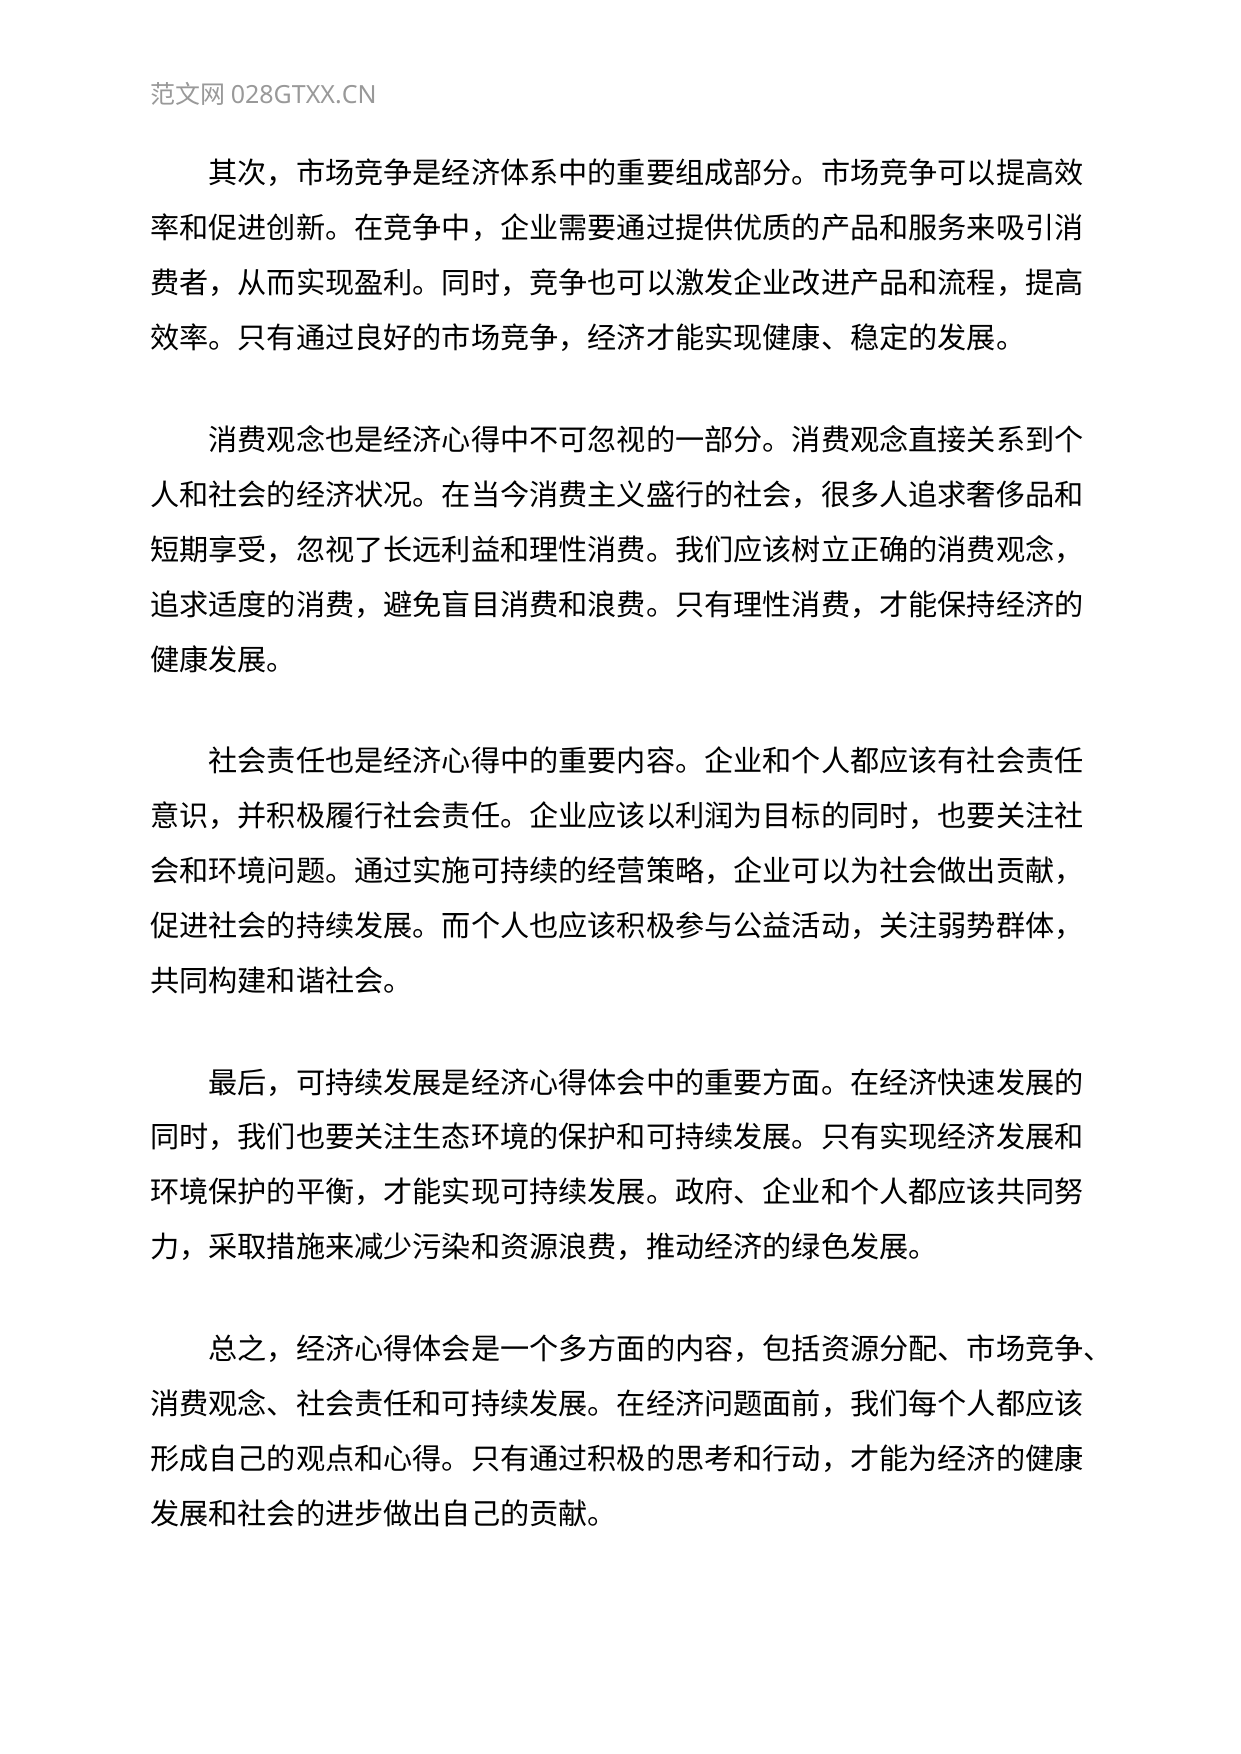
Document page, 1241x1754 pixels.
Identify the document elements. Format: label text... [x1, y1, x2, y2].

text 其次，市场竞争是经济体系中的重要组成部分。市场竞争可以提高效率和促进创新。在竞争中，企业需要通过提供优质的产品和服务来吸引消费者，从而实现盈利。同时，竞争也可以激发企业改进产品和流程，提高效率。只有通过良好的市场竞争，经济才能实现健康、稳定的发展。 [150, 150, 1090, 357]
text 消费观念也是经济心得中不可忽视的一部分。消费观念直接关系到个人和社会的经济状况。在当今消费主义盛行的社会，很多人追求奢侈品和短期享受，忽视了长远利益和理性消费。我们应该树立正确的消费观念，追求适度的消费，避免盲目消费和浪费。只有理性消费，才能保持经济的健康发展。 [150, 416, 1090, 678]
text 总之，经济心得体会是一个多方面的内容，包括资源分配、市场竞争、消费观念、社会责任和可持续发展。在经济问题面前，我们每个人都应该形成自己的观点和心得。只有通过积极的思考和行动，才能为经济的健康发展和社会的进步做出自己的贡献。 [150, 1326, 1090, 1533]
text 社会责任也是经济心得中的重要内容。企业和个人都应该有社会责任意识，并积极履行社会责任。企业应该以利润为目标的同时，也要关注社会和环境问题。通过实施可持续的经营策略，企业可以为社会做出贡献，促进社会的持续发展。而个人也应该积极参与公益活动，关注弱势群体，共同构建和谐社会。 [150, 738, 1090, 1000]
text 最后，可持续发展是经济心得体会中的重要方面。在经济快速发展的同时，我们也要关注生态环境的保护和可持续发展。只有实现经济发展和环境保护的平衡，才能实现可持续发展。政府、企业和个人都应该共同努力，采取措施来减少污染和资源浪费，推动经济的绿色发展。 [150, 1059, 1090, 1266]
